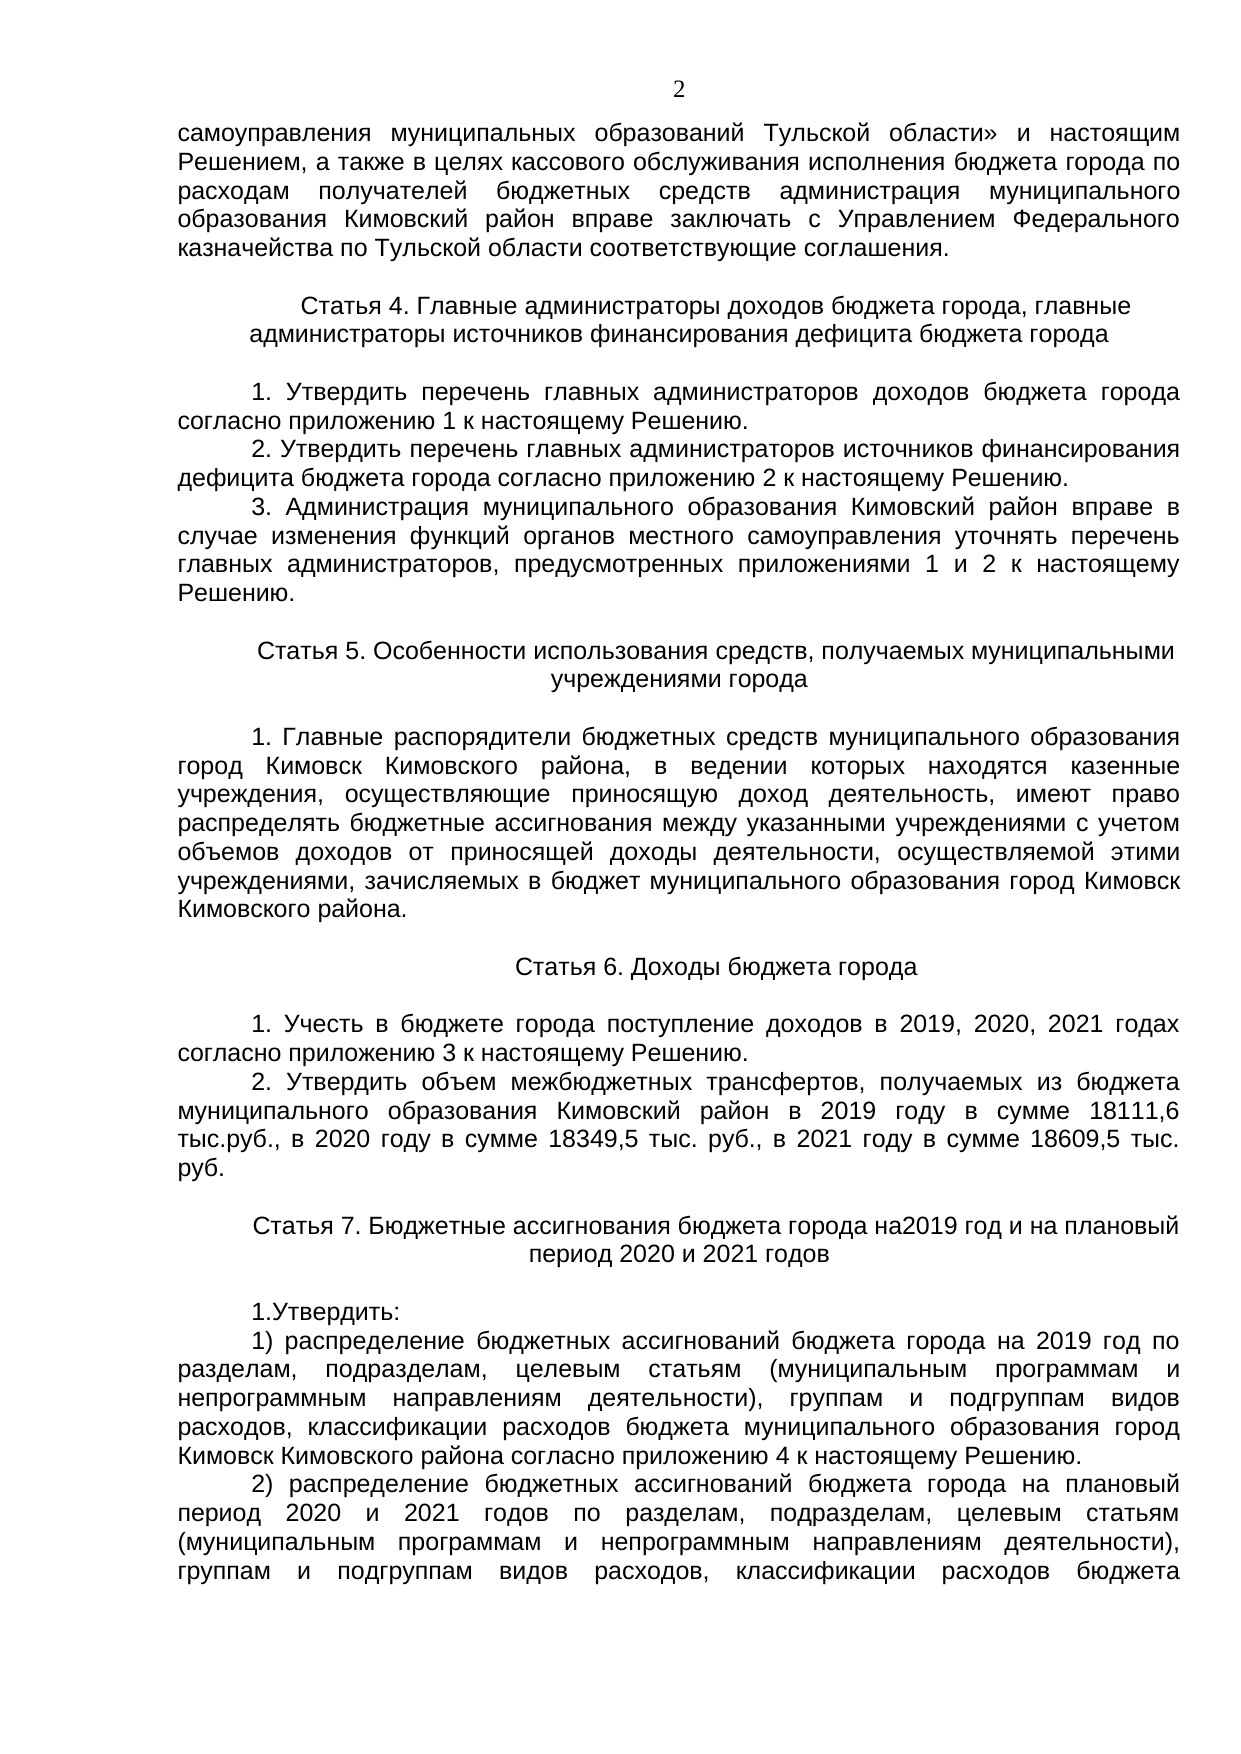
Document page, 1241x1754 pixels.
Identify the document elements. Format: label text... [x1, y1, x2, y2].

text 1) распределение бюджетных ассигнований бюджета города на 2019 год по разделам, подразделам, целевым статьям (муниципальным программам и непрограммным направлениям деятельности), группам и подгруппам видов расходов, классификации расходов бюджета муниципального образования город Кимовск Кимовского района согласно приложению 4 к настоящему Решению. [177, 1326, 1181, 1469]
text 1. Главные распорядители бюджетных средств муниципального образования город Кимовск Кимовского района, в ведении которых находятся казенные учреждения, осуществляющие приносящую доход деятельность, имеют право распределять бюджетные ассигнования между указанными учреждениями с учетом объемов доходов от приносящей доходы деятельности, осуществляемой этими учреждениями, зачисляемых в бюджет муниципального образования город Кимовск Кимовского района. [177, 722, 1181, 923]
text 2. Утвердить объем межбюджетных трансфертов, получаемых из бюджета муниципального образования Кимовский район в 2019 году в сумме 18111,6 тыс.руб., в 2020 году в сумме 18349,5 тыс. руб., в 2021 году в сумме 18609,5 тыс. руб. [177, 1067, 1181, 1182]
text 3. Администрация муниципального образования Кимовский район вправе в случае изменения функций органов местного самоуправления уточнять перечень главных администраторов, предусмотренных приложениями 1 и 2 к настоящему Решению. [177, 492, 1181, 607]
text Статья 5. Особенности использования средств, получаемых муниципальными учреждениями города [177, 636, 1181, 693]
text 1. Утвердить перечень главных администраторов доходов бюджета города согласно приложению 1 к настоящему Решению. [177, 377, 1181, 434]
text 1. Учесть в бюджете города поступление доходов в 2019, 2020, 2021 годах согласно приложению 3 к настоящему Решению. [177, 1009, 1181, 1067]
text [177, 1469, 1181, 1584]
text 1.Утвердить: [177, 1297, 1181, 1326]
text Статья 7. Бюджетные ассигнования бюджета города на2019 год и на плановый период 2020 и 2021 годов [177, 1211, 1181, 1268]
text Статья 6. Доходы бюджета города [177, 952, 1181, 981]
text Статья 4. Главные администраторы доходов бюджета города, главные администраторы источников финансирования дефицита бюджета города [177, 291, 1181, 348]
text 2. Утвердить перечень главных администраторов источников финансирования дефицита бюджета города согласно приложению 2 к настоящему Решению. [177, 434, 1181, 492]
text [177, 118, 1181, 262]
